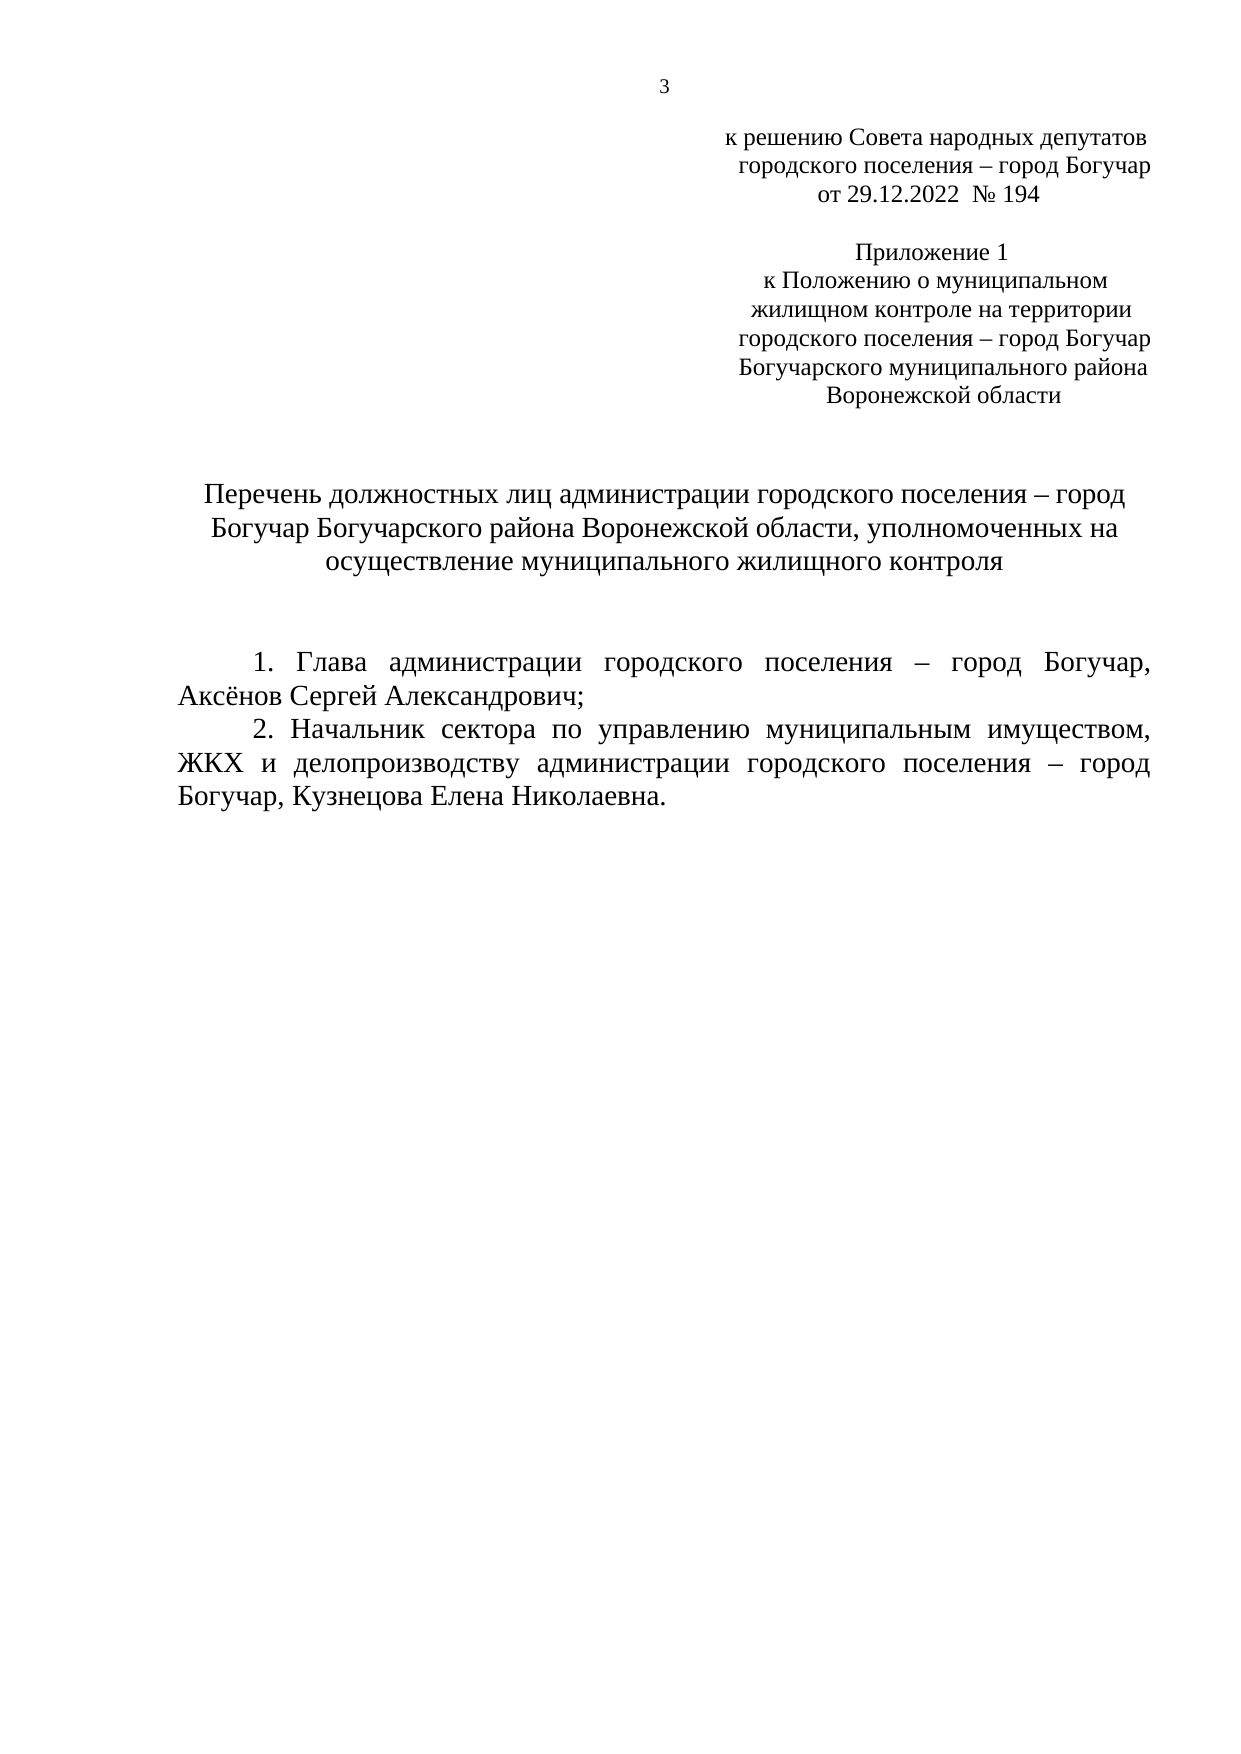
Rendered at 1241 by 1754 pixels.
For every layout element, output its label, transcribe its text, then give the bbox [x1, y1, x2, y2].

text к решению Совета народных депутатов [177, 122, 1152, 151]
text от 29.12.2022 № 194 [738, 179, 1152, 208]
title Богучарского муниципального района [738, 352, 1152, 381]
title жилищном контроле на территории [738, 294, 1152, 323]
text к Положению о муниципальном [738, 266, 1152, 294]
title городского поселения – город Богучар [738, 323, 1152, 352]
text 2. Начальник сектора по управлению муниципальным имуществом, ЖКХ и делопроизводству администрации городского поселения – город Богучар, Кузнецова Елена Николаевна. [177, 711, 1152, 812]
text Перечень должностных лиц администрации городского поселения – город Богучар Богучарского района Воронежской области, уполномоченных на осуществление муниципального жилищного контроля [177, 476, 1152, 577]
text городского поселения – город Богучар [738, 151, 1152, 179]
text 1. Глава администрации городского поселения – город Богучар, Аксёнов Сергей Александрович; [177, 644, 1152, 711]
title Воронежской области [738, 381, 1152, 409]
text Приложение 1 [177, 237, 1152, 266]
